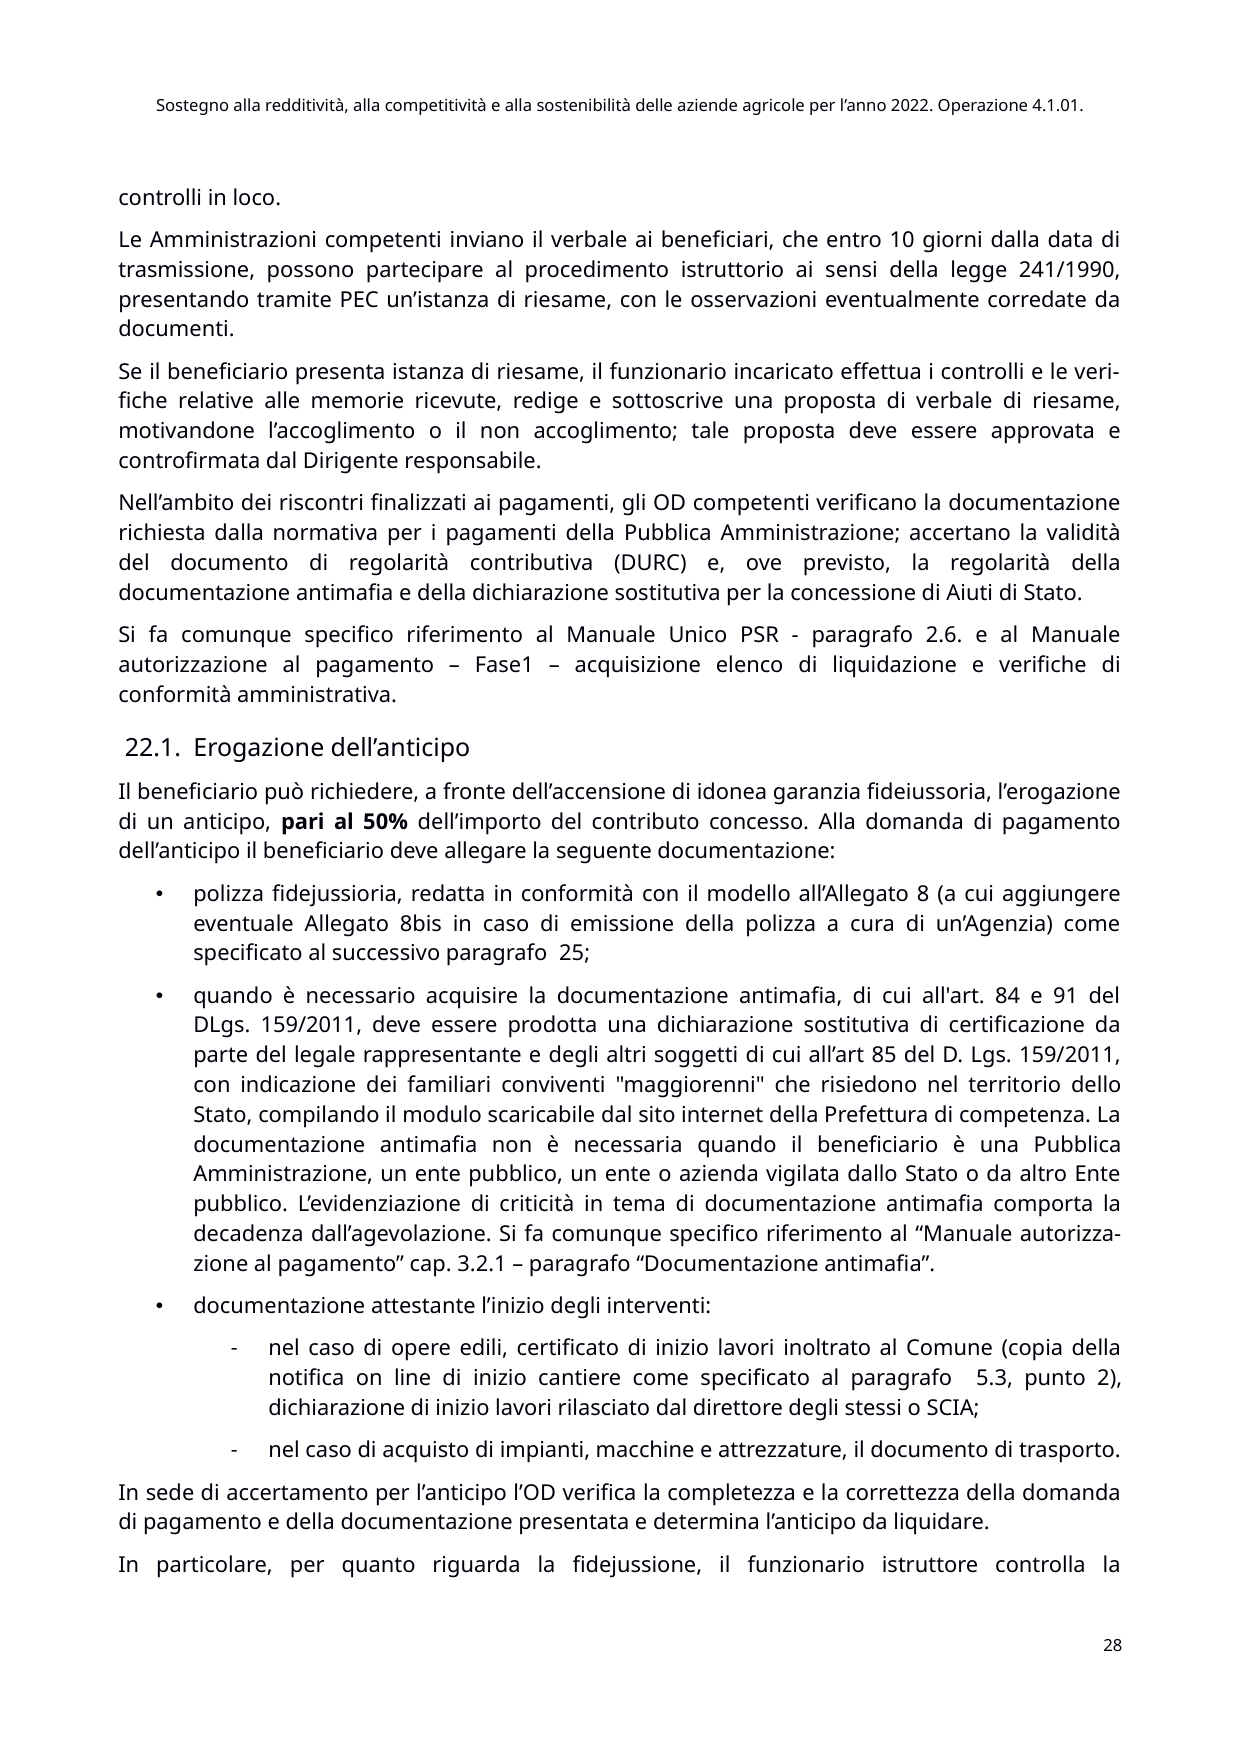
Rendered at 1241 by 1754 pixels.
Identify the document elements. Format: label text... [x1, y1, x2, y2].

list quando è necessario acquisire la documentazione antimafia, di cui all'art. 84 e 91 del DLgs. 159/2011, deve essere prodotta una dichiarazione sostitutiva di certificazione da parte del legale rappresentante e degli altri soggetti di cui all’art 85 del D. Lgs. 159/2011, con indicazione dei familiari conviventi "maggiorenni" che risiedono nel territorio dello Stato, compilando il modulo scaricabile dal sito internet della Prefettura di competenza. La documentazione antimafia non è necessaria quando il beneficiario è una Pubblica Amministrazione, un ente pubblico, un ente o azienda vigilata dallo Stato o da altro Ente pubblico. L’evidenziazione di criticità in tema di documentazione antimafia comporta la decadenza dall’agevolazione. Si fa comunque specifico riferimento al “Manuale autorizza-zione al pagamento” cap. 3.2.1 – paragrafo “Documentazione antimafia”. [156, 979, 1122, 1277]
text Si fa comunque specifico riferimento al Manuale Unico PSR - paragrafo 2.6. e al Manuale autorizzazione al pagamento – Fase1 – acquisizione elenco di liquidazione e verifiche di conformità amministrativa. [118, 619, 1122, 708]
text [118, 182, 1122, 212]
list nel caso di opere edili, certificato di inizio lavori inoltrato al Comune (copia della notifica on line di inizio cantiere come specificato al paragrafo 5.3, punto 2), dichiarazione di inizio lavori rilasciato dal direttore degli stessi o SCIA; [231, 1332, 1122, 1422]
text Nell’ambito dei riscontri finalizzati ai pagamenti, gli OD competenti verificano la documentazione richiesta dalla normativa per i pagamenti della Pubblica Amministrazione; accertano la validità del documento di regolarità contributiva (DURC) e, ove previsto, la regolarità della documentazione antimafia e della dichiarazione sostitutiva per la concessione di Aiuti di Stato. [118, 487, 1122, 607]
text Se il beneficiario presenta istanza di riesame, il funzionario incaricato effettua i controlli e le veri-fiche relative alle memorie ricevute, redige e sottoscrive una proposta di verbale di riesame, motivandone l’accoglimento o il non accoglimento; tale proposta deve essere approvata e controfirmata dal Dirigente responsabile. [118, 356, 1122, 475]
subtitle Erogazione dell’anticipo [118, 729, 1122, 763]
list nel caso di acquisto di impianti, macchine e attrezzature, il documento di trasporto. [231, 1434, 1122, 1464]
text In sede di accertamento per l’anticipo l’OD verifica la completezza e la correttezza della domanda di pagamento e della documentazione presentata e determina l’anticipo da liquidare. [118, 1476, 1122, 1536]
text Il beneficiario può richiedere, a fronte dell’accensione di idonea garanzia fideiussoria, l’erogazione di un anticipo, pari al 50% dell’importo del contributo concesso. Alla domanda di pagamento dell’anticipo il beneficiario deve allegare la seguente documentazione: [118, 776, 1122, 865]
list documentazione attestante l’inizio degli interventi: [156, 1290, 1122, 1320]
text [118, 1548, 1122, 1578]
list polizza fidejussioria, redatta in conformità con il modello all’Allegato 8 (a cui aggiungere eventuale Allegato 8bis in caso di emissione della polizza a cura di un’Agenzia) come specificato al successivo paragrafo 25; [156, 878, 1122, 967]
text Le Amministrazioni competenti inviano il verbale ai beneficiari, che entro 10 giorni dalla data di trasmissione, possono partecipare al procedimento istruttorio ai sensi della legge 241/1990, presentando tramite PEC un’istanza di riesame, con le osservazioni eventualmente corredate da documenti. [118, 224, 1122, 343]
